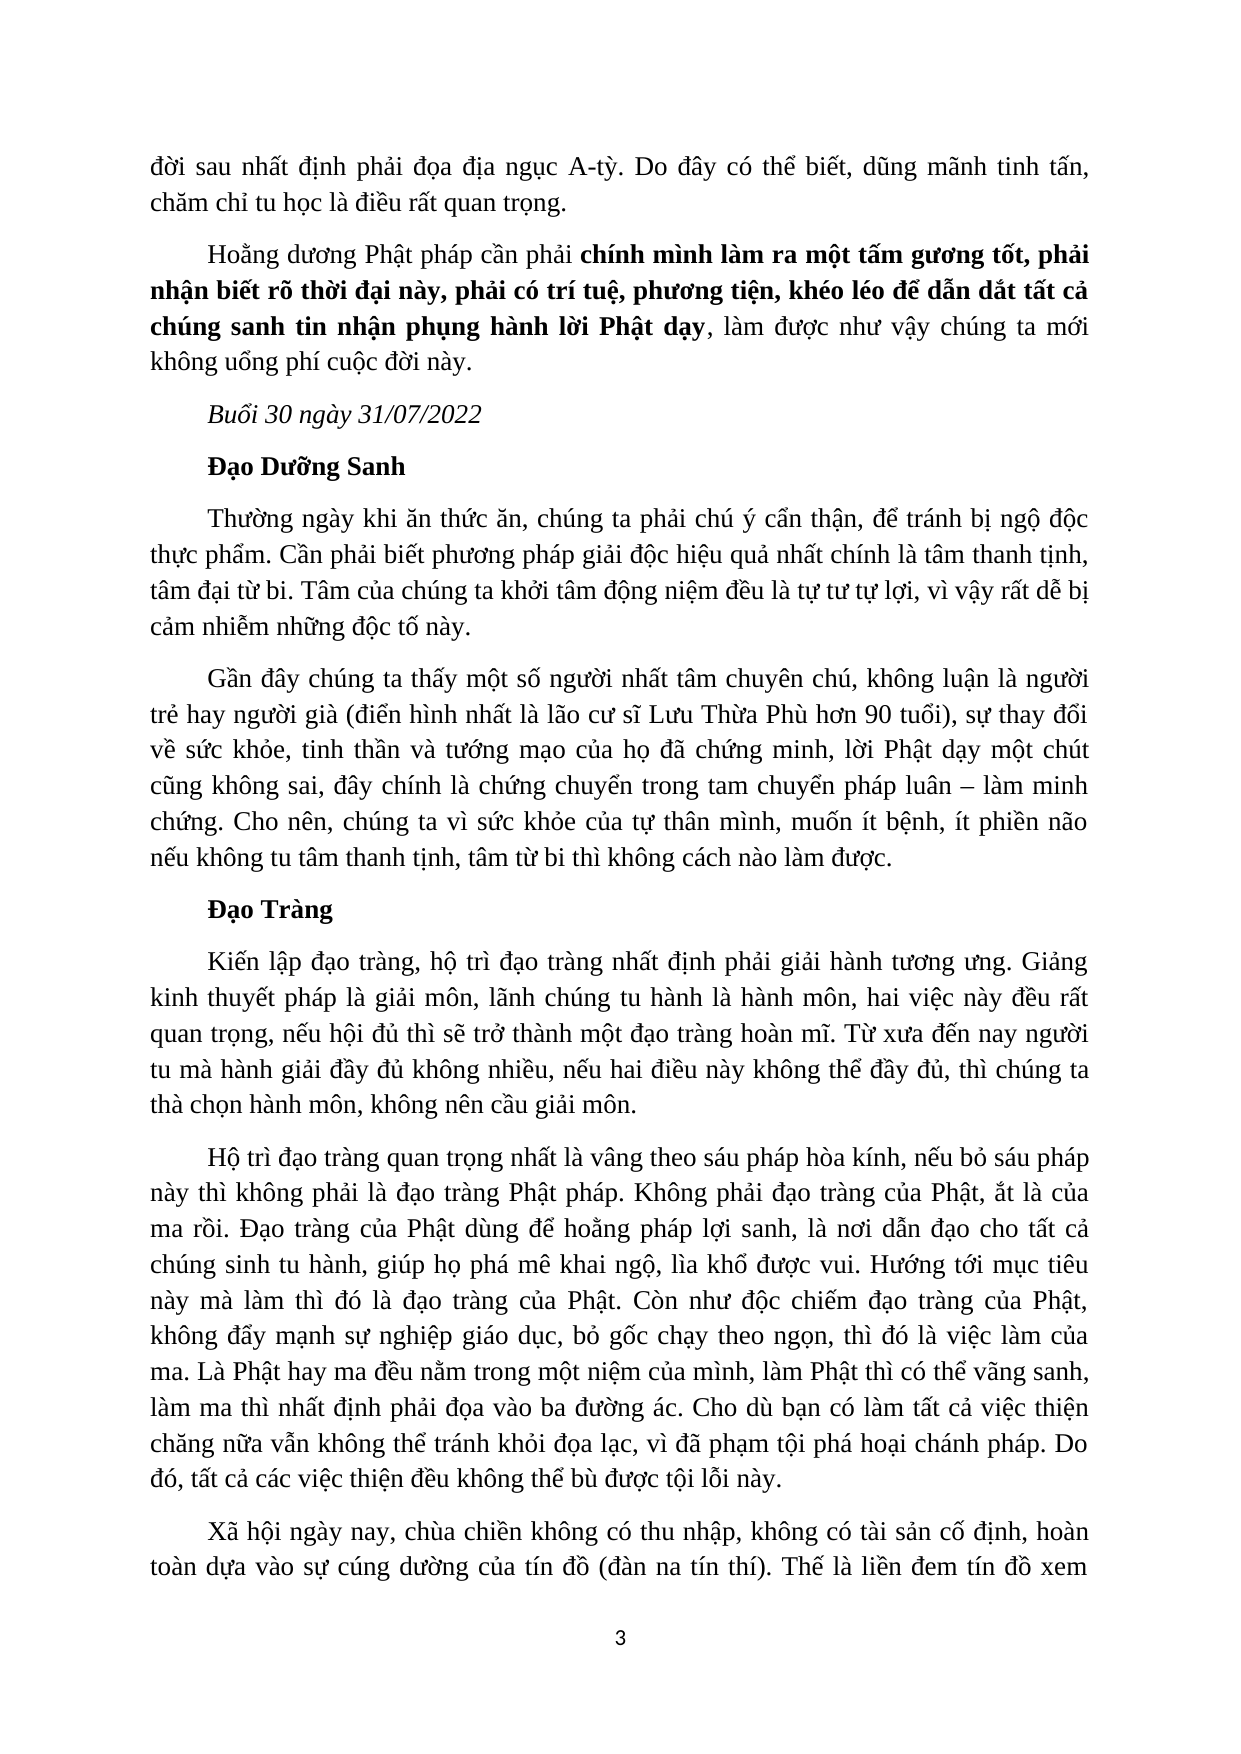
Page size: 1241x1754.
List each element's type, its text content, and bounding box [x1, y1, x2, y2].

text Đạo Dưỡng Sanh [150, 450, 1090, 481]
text Hoằng dương Phật pháp cần phải chính mình làm ra một tấm gương tốt, phải nhận biết rõ thời đại này, phải có trí tuệ, phương tiện, khéo léo để dẫn dắt tất cả chúng sanh tin nhận phụng hành lời Phật dạy, làm được như vậy chúng ta mới không uổng phí cuộc đời này. [150, 238, 1090, 376]
text Hộ trì đạo tràng quan trọng nhất là vâng theo sáu pháp hòa kính, nếu bỏ sáu pháp này thì không phải là đạo tràng Phật pháp. Không phải đạo tràng của Phật, ắt là của ma rồi. Đạo tràng của Phật dùng để hoằng pháp lợi sanh, là nơi dẫn đạo cho tất cả chúng sinh tu hành, giúp họ phá mê khai ngộ, lìa khổ được vui. Hướng tới mục tiêu này mà làm thì đó là đạo tràng của Phật. Còn như độc chiếm đạo tràng của Phật, không đẩy mạnh sự nghiệp giáo dục, bỏ gốc chạy theo ngọn, thì đó là việc làm của ma. Là Phật hay ma đều nằm trong một niệm của mình, làm Phật thì có thể vãng sanh, làm ma thì nhất định phải đọa vào ba đường ác. Cho dù bạn có làm tất cả việc thiện chăng nữa vẫn không thể tránh khỏi đọa lạc, vì đã phạm tội phá hoại chánh pháp. Do đó, tất cả các việc thiện đều không thể bù được tội lỗi này. [150, 1141, 1090, 1493]
text Đạo Tràng [150, 893, 1090, 924]
text Kiến lập đạo tràng, hộ trì đạo tràng nhất định phải giải hành tương ưng. Giảng kinh thuyết pháp là giải môn, lãnh chúng tu hành là hành môn, hai việc này đều rất quan trọng, nếu hội đủ thì sẽ trở thành một đạo tràng hoàn mĩ. Từ xưa đến nay người tu mà hành giải đầy đủ không nhiều, nếu hai điều này không thể đầy đủ, thì chúng ta thà chọn hành môn, không nên cầu giải môn. [150, 946, 1090, 1119]
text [150, 150, 1090, 217]
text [150, 1515, 1090, 1582]
text Thường ngày khi ăn thức ăn, chúng ta phải chú ý cẩn thận, để tránh bị ngộ độc thực phẩm. Cần phải biết phương pháp giải độc hiệu quả nhất chính là tâm thanh tịnh, tâm đại từ bi. Tâm của chúng ta khởi tâm động niệm đều là tự tư tự lợi, vì vậy rất dễ bị cảm nhiễm những độc tố này. [150, 502, 1090, 641]
subtitle Buổi 30 ngày 31/07/2022 [150, 398, 1090, 429]
text Gần đây chúng ta thấy một số người nhất tâm chuyên chú, không luận là người trẻ hay người già (điển hình nhất là lão cư sĩ Lưu Thừa Phù hơn 90 tuổi), sự thay đổi về sức khỏe, tinh thần và tướng mạo của họ đã chứng minh, lời Phật dạy một chút cũng không sai, đây chính là chứng chuyển trong tam chuyển pháp luân – làm minh chứng. Cho nên, chúng ta vì sức khỏe của tự thân mình, muốn ít bệnh, ít phiền não nếu không tu tâm thanh tịnh, tâm từ bi thì không cách nào làm được. [150, 662, 1090, 872]
